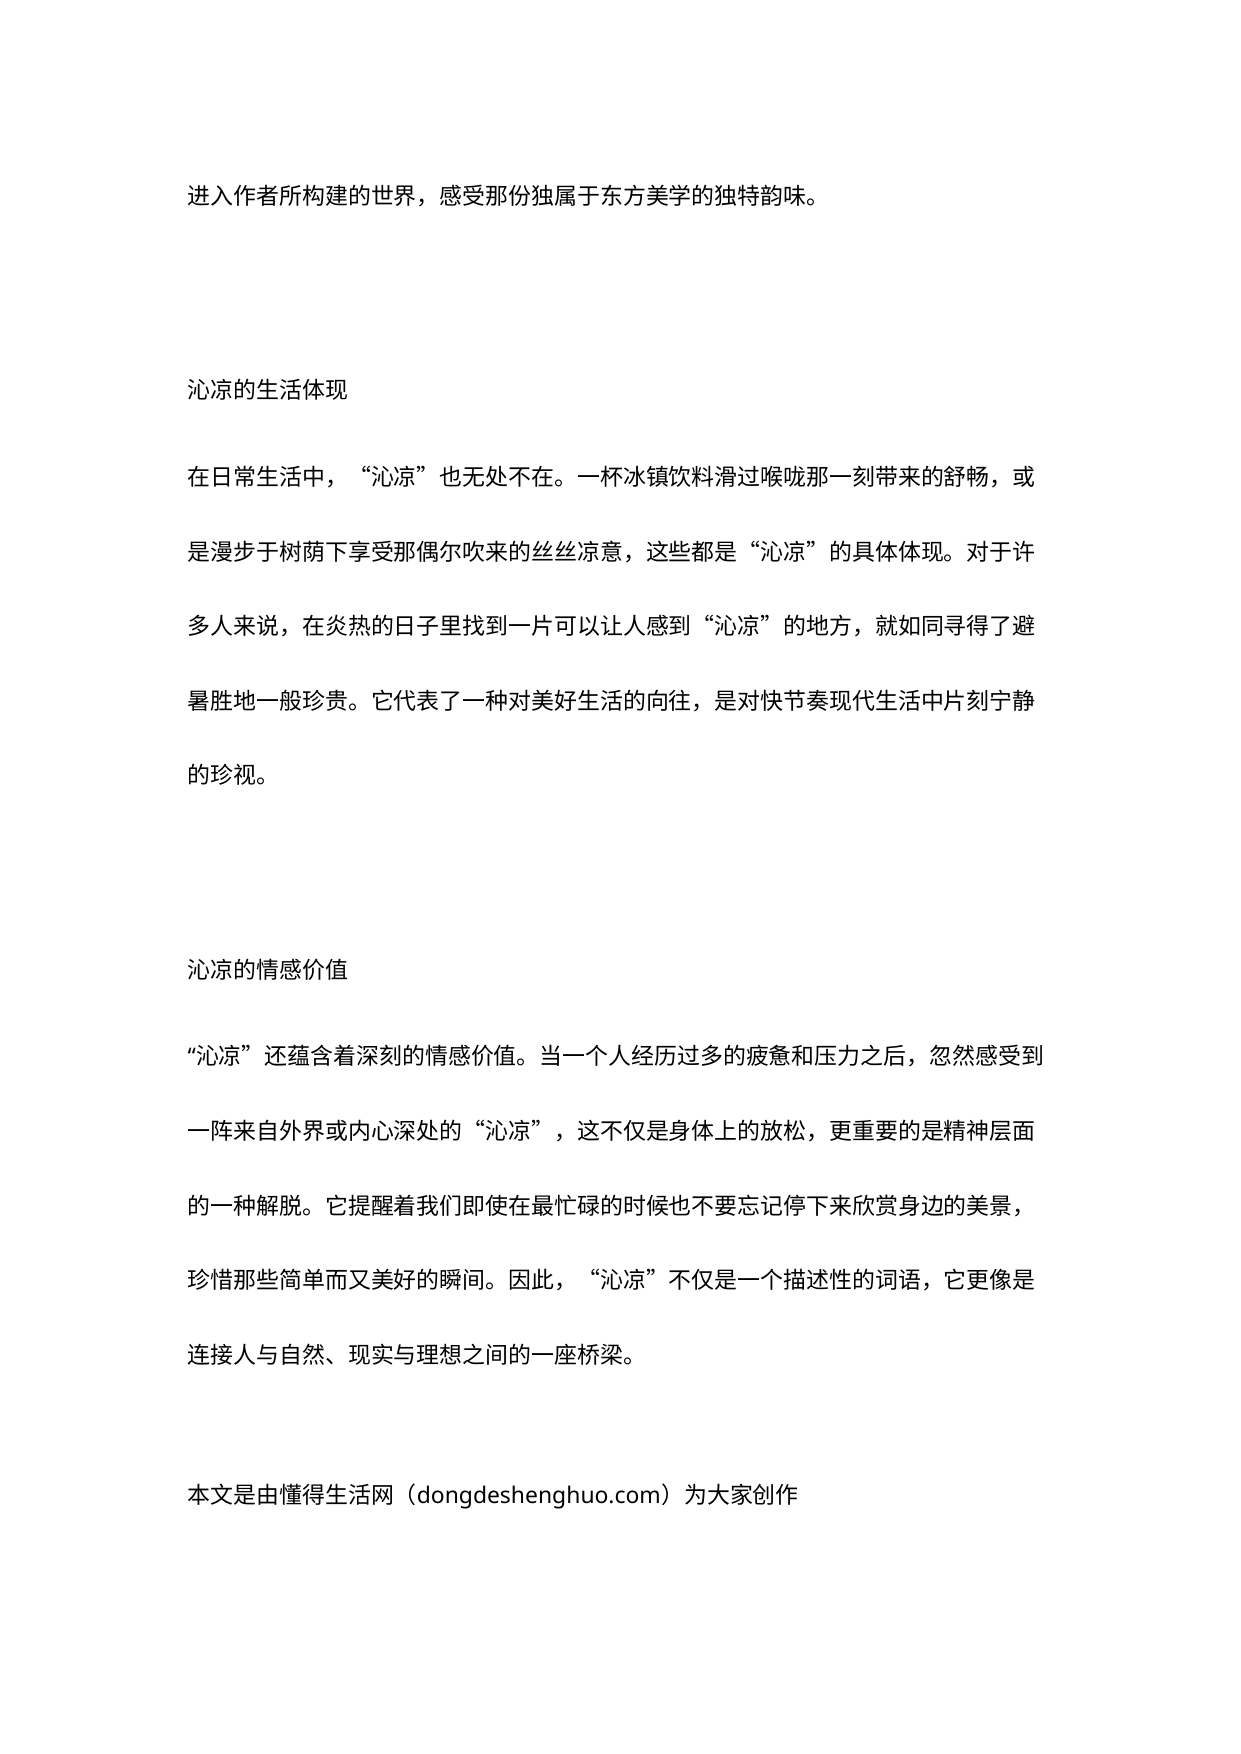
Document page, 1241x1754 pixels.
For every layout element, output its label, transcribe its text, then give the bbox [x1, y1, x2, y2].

text “沁凉”还蕴含着深刻的情感价值。当一个人经历过多的疲惫和压力之后，忽然感受到一阵来自外界或内心深处的“沁凉”，这不仅是身体上的放松，更重要的是精神层面的一种解脱。它提醒着我们即使在最忙碌的时候也不要忘记停下来欣赏身边的美景，珍惜那些简单而又美好的瞬间。因此，“沁凉”不仅是一个描述性的词语，它更像是连接人与自然、现实与理想之间的一座桥梁。 [187, 1022, 1053, 1386]
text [187, 162, 1053, 227]
text 本文是由懂得生活网（dongdeshenghuo.com）为大家创作 [187, 1462, 1053, 1527]
text 沁凉的情感价值 [187, 936, 1053, 1001]
text 沁凉的生活体现 [187, 356, 1053, 421]
text 在日常生活中，“沁凉”也无处不在。一杯冰镇饮料滑过喉咙那一刻带来的舒畅，或是漫步于树荫下享受那偶尔吹来的丝丝凉意，这些都是“沁凉”的具体体现。对于许多人来说，在炎热的日子里找到一片可以让人感到“沁凉”的地方，就如同寻得了避暑胜地一般珍贵。它代表了一种对美好生活的向往，是对快节奏现代生活中片刻宁静的珍视。 [187, 443, 1053, 807]
